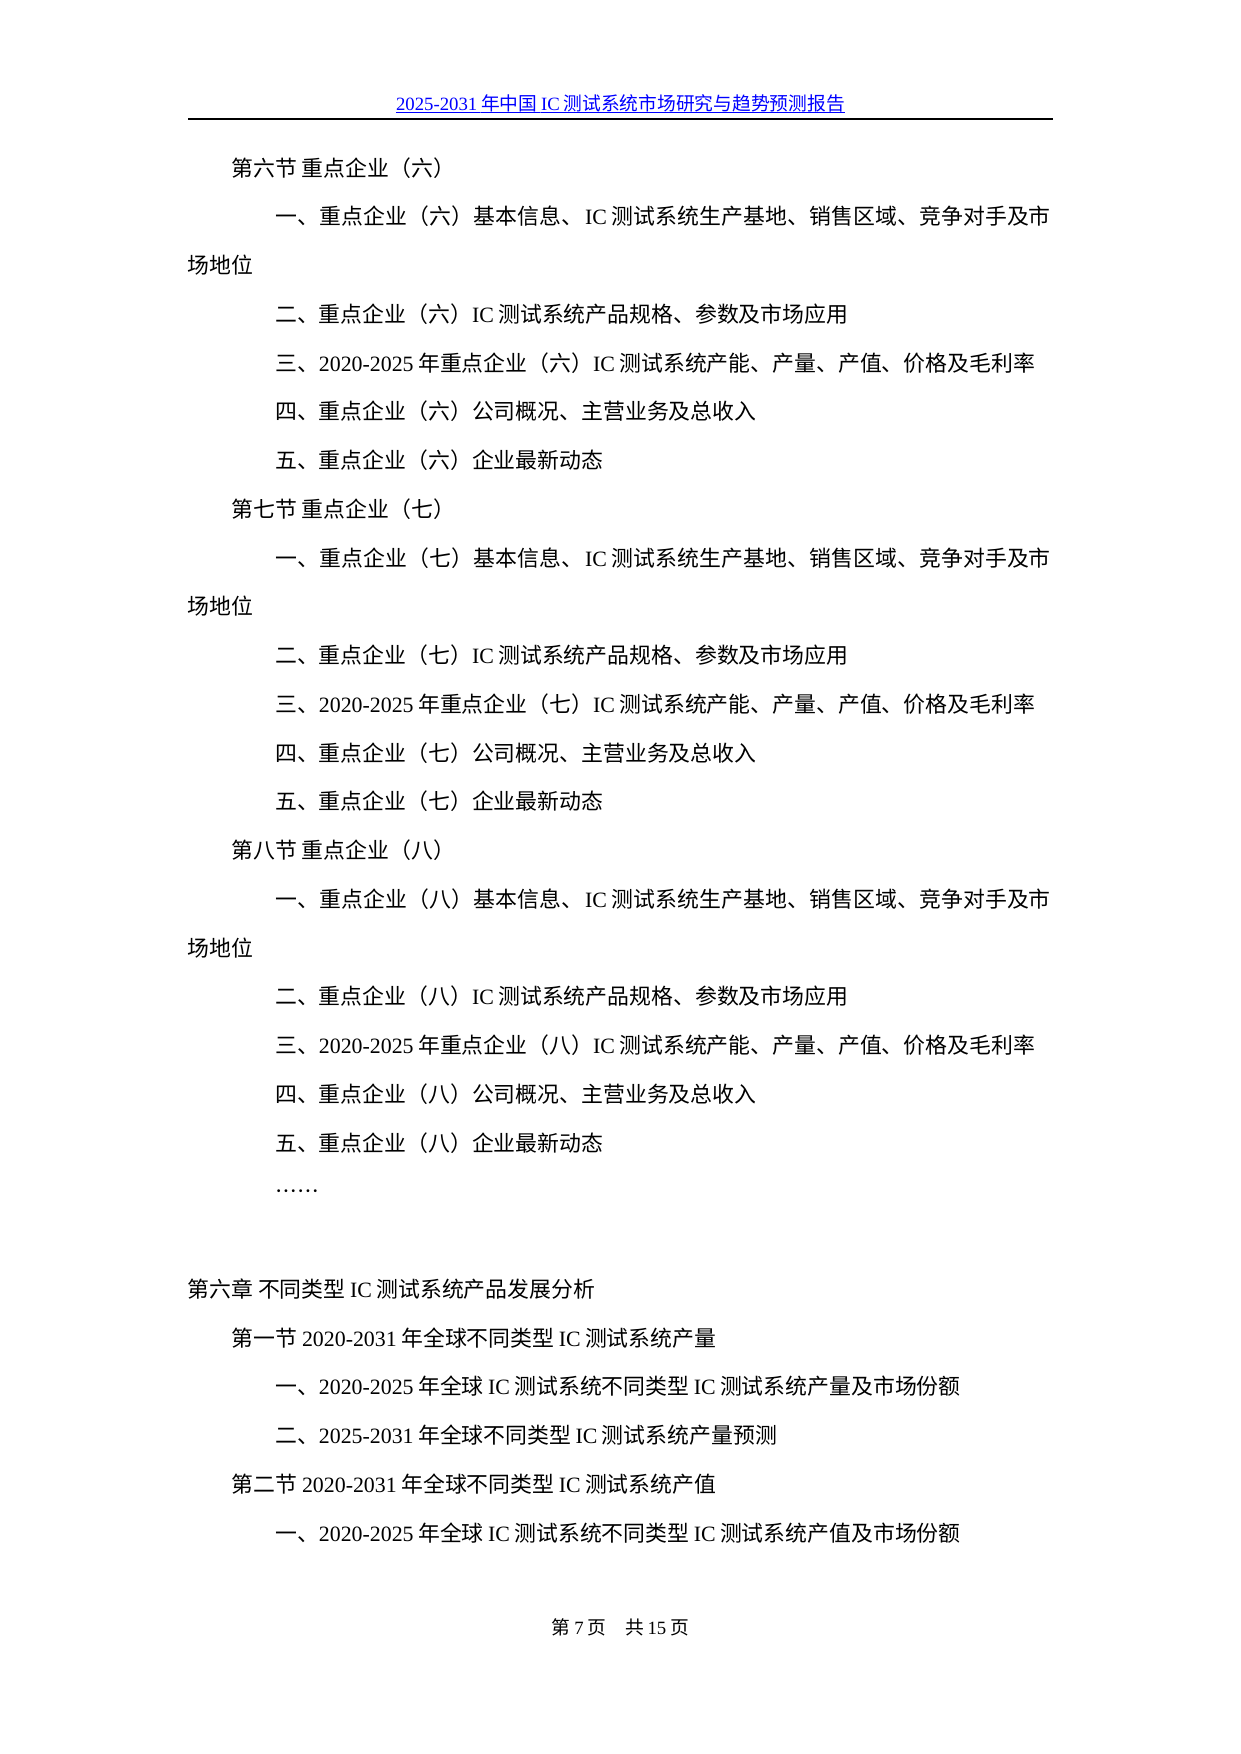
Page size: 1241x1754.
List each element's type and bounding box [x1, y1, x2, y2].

text [187, 150, 1053, 1548]
